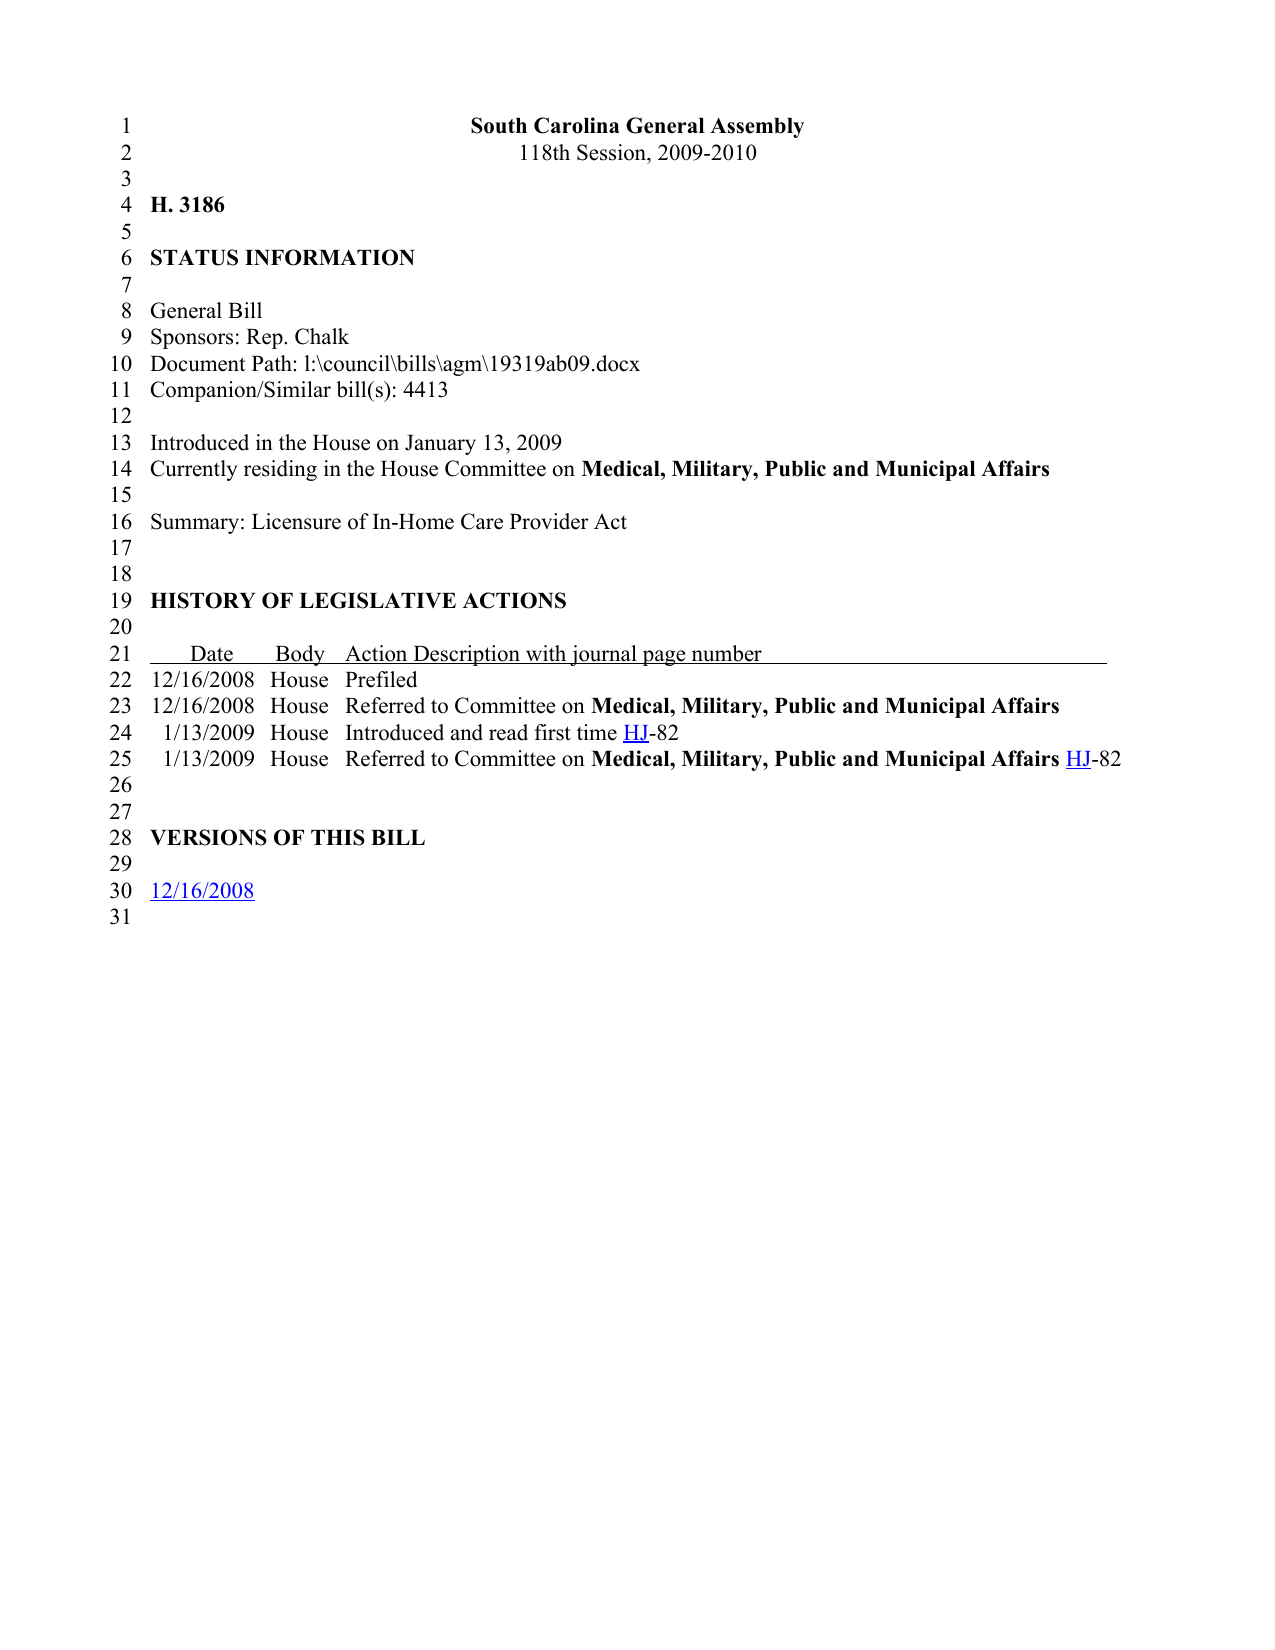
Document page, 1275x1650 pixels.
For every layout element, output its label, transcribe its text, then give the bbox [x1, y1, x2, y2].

text Companion/Similar bill(s): 4413 [150, 376, 1125, 402]
text Introduced in the House on January 13, 2009 [150, 429, 1125, 455]
text South Carolina General Assembly [150, 112, 1125, 139]
text Sponsors: Rep. Chalk [150, 323, 1125, 350]
text 1/13/2009 House Referred to Committee on Medical, Military, Public and Municipal Affairs HJ-82 [150, 745, 1125, 771]
text 12/16/2008 House Prefiled [150, 666, 1125, 692]
text Currently residing in the House Committee on Medical, Military, Public and Municipal Affairs [150, 455, 1125, 481]
text Document Path: l:\council\bills\agm\19319ab09.docx [150, 350, 1125, 376]
text H. 3186 [150, 192, 1125, 218]
text STATUS INFORMATION [150, 244, 1125, 271]
text VERSIONS OF THIS BILL [150, 824, 1125, 850]
text Date Body Action Description with journal page number [150, 639, 1125, 666]
text HISTORY OF LEGISLATIVE ACTIONS [150, 587, 1125, 613]
text General Bill [150, 297, 1125, 323]
text 12/16/2008 House Referred to Committee on Medical, Military, Public and Municipal Affairs [150, 692, 1125, 719]
text 118th Session, 2009-2010 [150, 139, 1125, 165]
text Summary: Licensure of In-Home Care Provider Act [150, 508, 1125, 534]
text 12/16/2008 [150, 877, 1125, 903]
text 1/13/2009 House Introduced and read first time HJ-82 [150, 719, 1125, 745]
